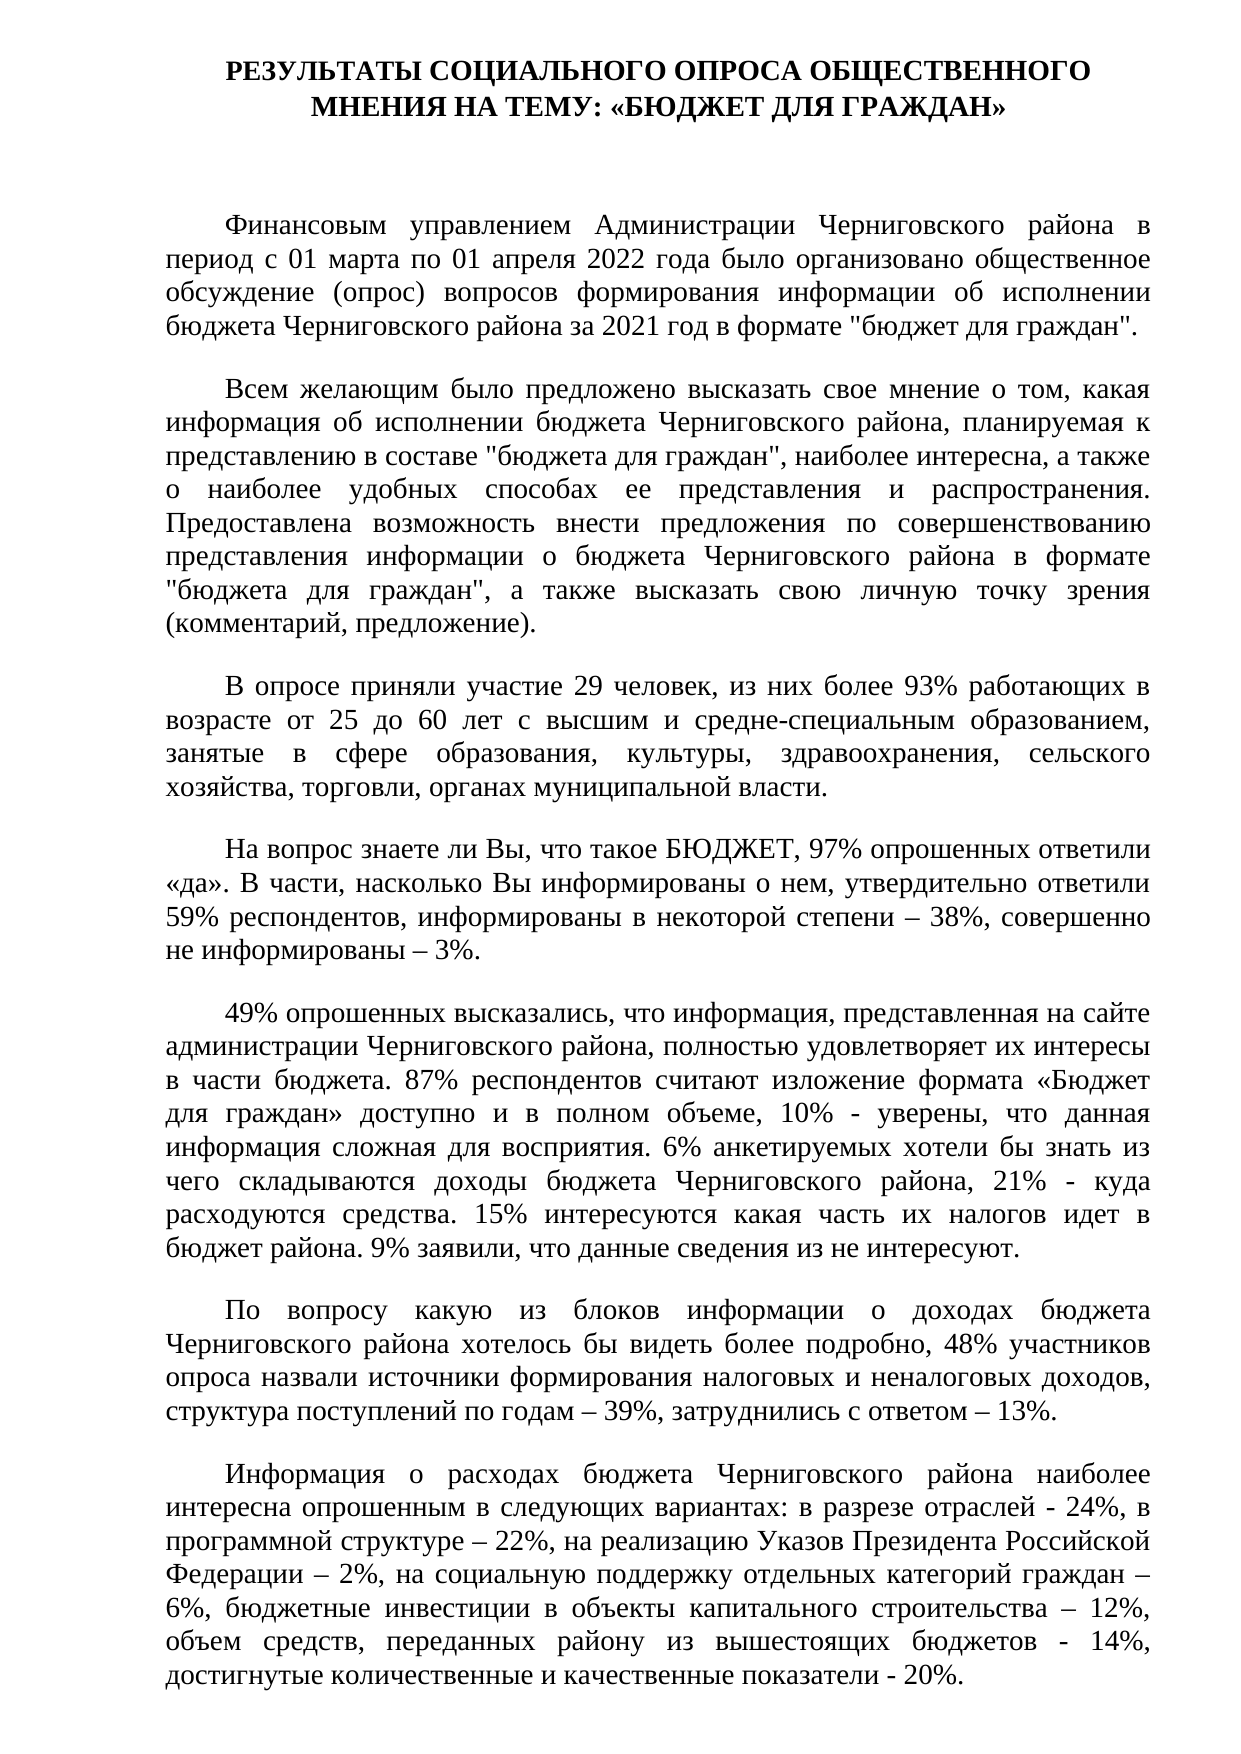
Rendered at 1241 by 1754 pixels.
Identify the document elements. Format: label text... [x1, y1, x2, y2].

text Информация о расходах бюджета Черниговского района наиболее интересна опрошенным в следующих вариантах: в разрезе отраслей - 24%, в программной структуре – 22%, на реализацию Указов Президента Российской Федерации – 2%, на социальную поддержку отдельных категорий граждан – 6%, бюджетные инвестиции в объекты капитального строительства – 12%, объем средств, переданных району из вышестоящих бюджетов - 14%, достигнутые количественные и качественные показатели - 20%. [165, 1456, 1152, 1691]
text На вопрос знаете ли Вы, что такое БЮДЖЕТ, 97% опрошенных ответили «да». В части, насколько Вы информированы о нем, утвердительно ответили 59% респондентов, информированы в некоторой степени – 38%, совершенно не информированы – 3%. [165, 832, 1152, 966]
text Всем желающим было предложено высказать свое мнение о том, какая информация об исполнении бюджета Черниговского района, планируемая к представлению в составе "бюджета для граждан", наиболее интересна, а также о наиболее удобных способах ее представления и распространения. Предоставлена возможность внести предложения по совершенствованию представления информации о бюджета Черниговского района в формате "бюджета для граждан", а также высказать свою личную точку зрения (комментарий, предложение). [165, 371, 1152, 639]
text 49% опрошенных высказались, что информация, представленная на сайте администрации Черниговского района, полностью удовлетворяет их интересы в части бюджета. 87% респондентов считают изложение формата «Бюджет для граждан» доступно и в полном объеме, 10% - уверены, что данная информация сложная для восприятия. 6% анкетируемых хотели бы знать из чего складываются доходы бюджета Черниговского района, 21% - куда расходуются средства. 15% интересуются какая часть их налогов идет в бюджет района. 9% заявили, что данные сведения из не интересуют. [165, 995, 1152, 1263]
text По вопросу какую из блоков информации о доходах бюджета Черниговского района хотелось бы видеть более подробно, 48% участников опроса назвали источники формирования налоговых и неналоговых доходов, структура поступлений по годам – 39%, затруднились с ответом – 13%. [165, 1292, 1152, 1427]
text В опросе приняли участие 29 человек, из них более 93% работающих в возрасте от 25 до 60 лет с высшим и средне-специальным образованием, занятые в сфере образования, культуры, здравоохранения, сельского хозяйства, торговли, органах муниципальной власти. [165, 668, 1152, 802]
text РЕЗУЛЬТАТЫ СОЦИАЛЬНОГО ОПРОСА ОБЩЕСТВЕННОГО МНЕНИЯ НА ТЕМУ: «БЮДЖЕТ ДЛЯ ГРАЖДАН» [165, 53, 1152, 123]
text Финансовым управлением Администрации Черниговского района в период с 01 марта по 01 апреля 2022 года было организовано общественное обсуждение (опрос) вопросов формирования информации об исполнении бюджета Черниговского района за 2021 год в формате "бюджет для граждан". [165, 207, 1152, 342]
